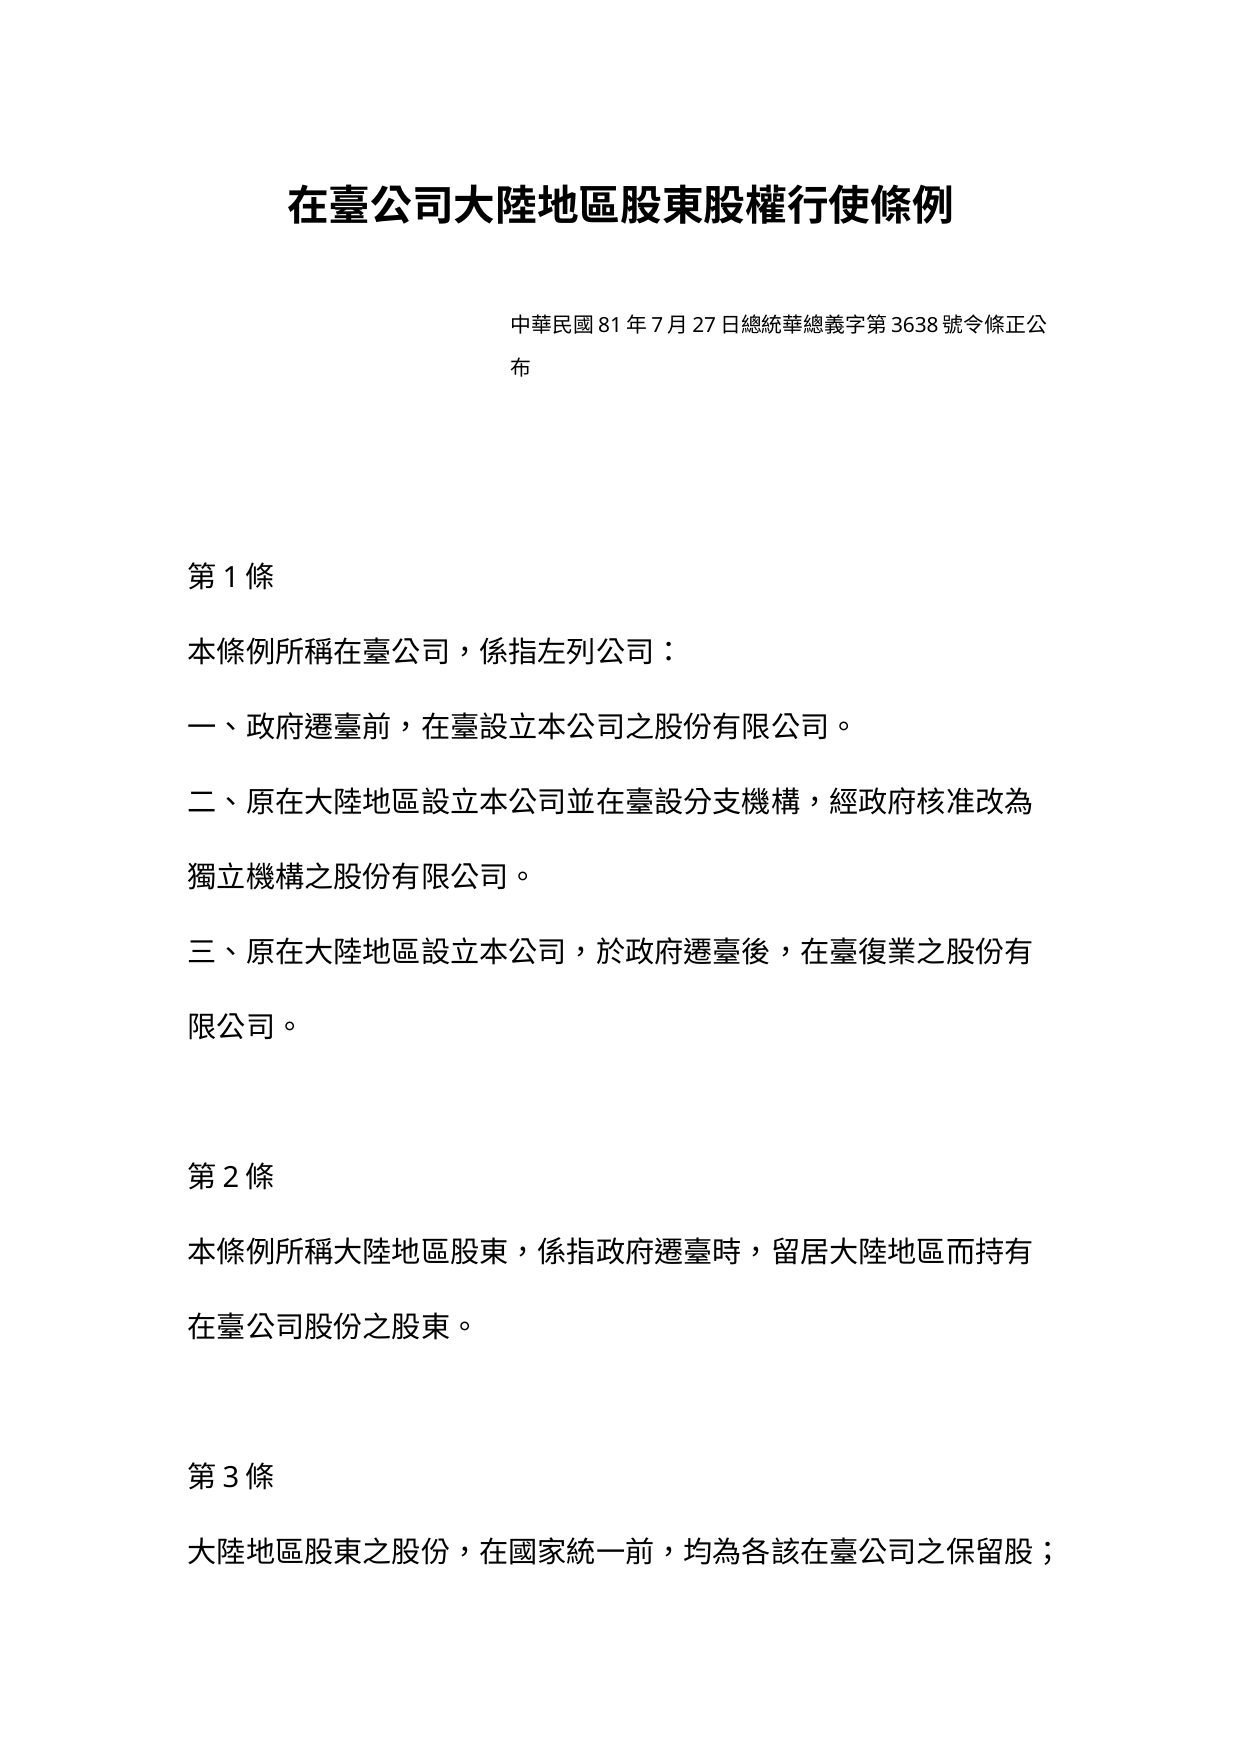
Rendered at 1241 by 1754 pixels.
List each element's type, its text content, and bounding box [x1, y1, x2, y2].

text 中華民國81年7月27日總統華總義字第3638號令條正公布 [510, 305, 1053, 515]
text 在臺公司大陸地區股東股權行使條例 [187, 164, 1053, 283]
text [187, 537, 1053, 1587]
